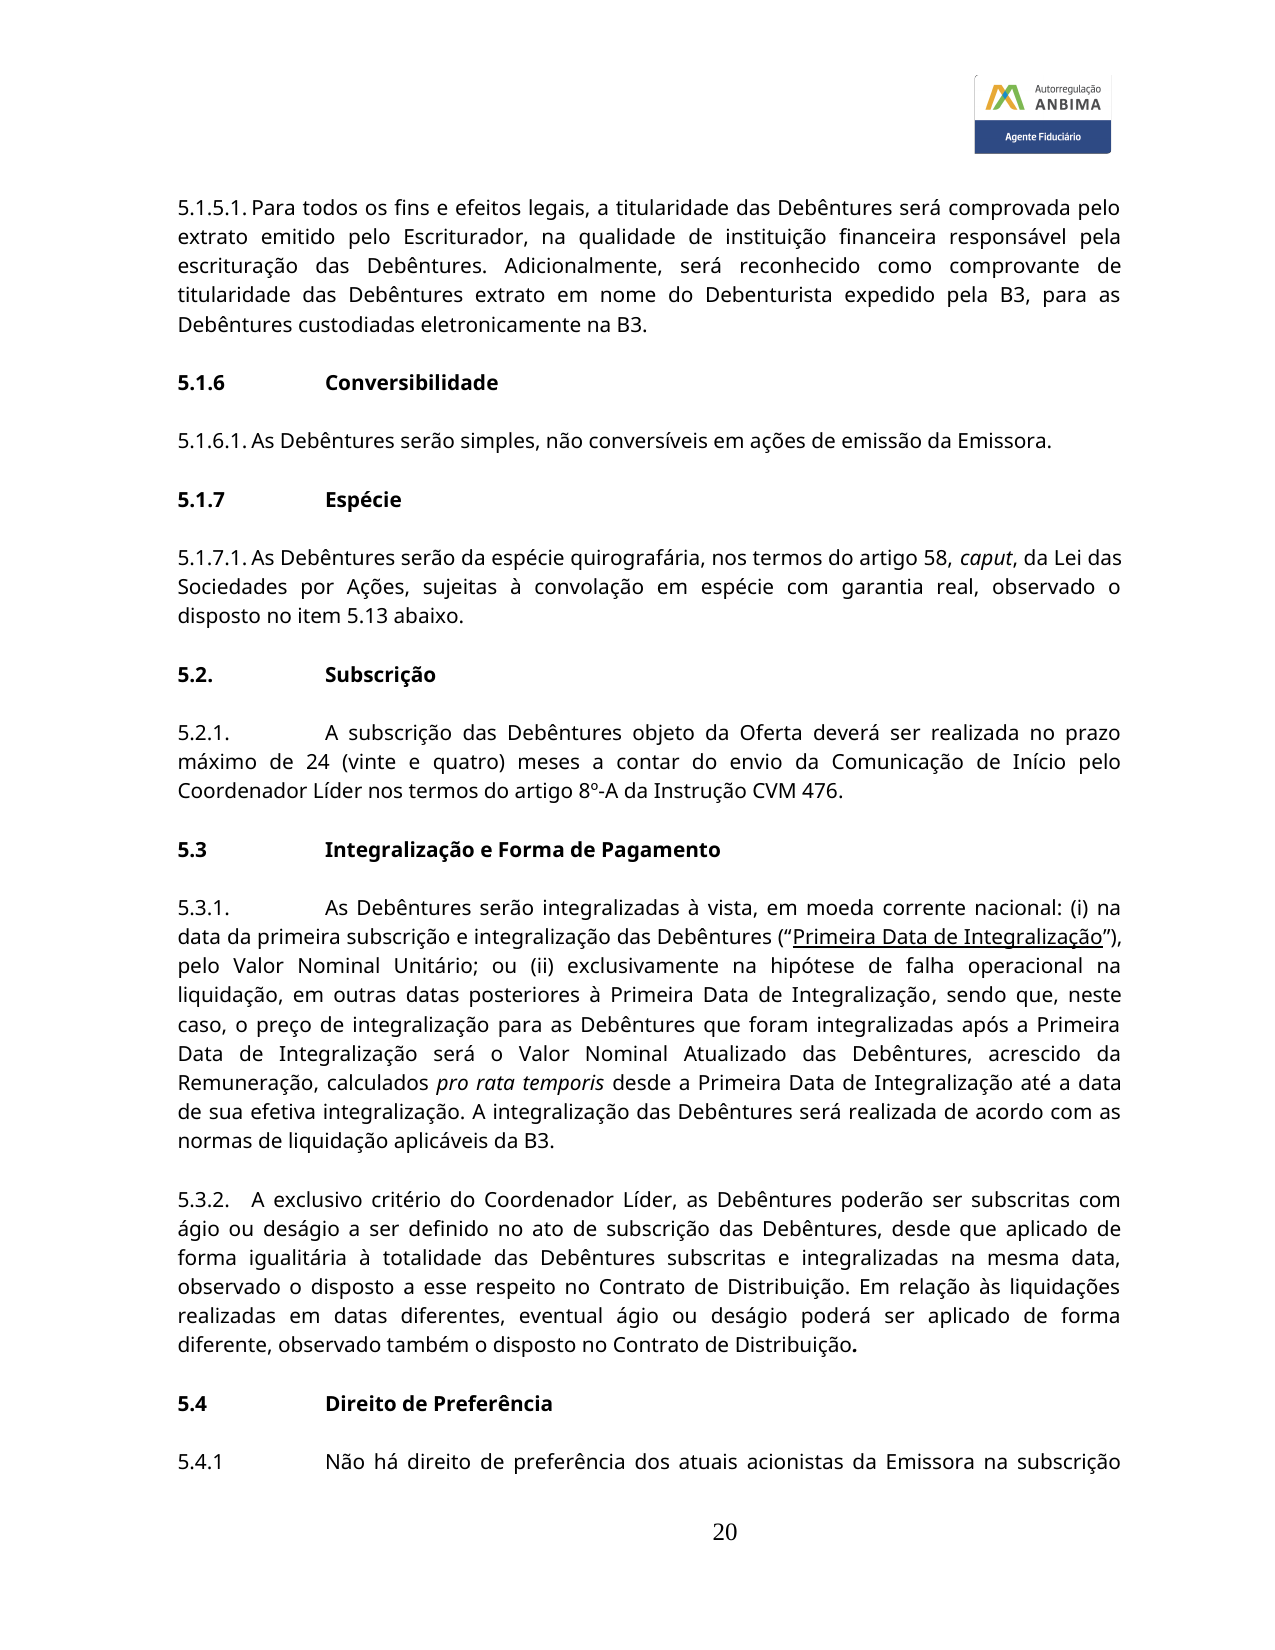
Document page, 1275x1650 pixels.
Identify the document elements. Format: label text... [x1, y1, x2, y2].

text 5.1.7 Espécie [177, 484, 1122, 513]
text 5.3.1. As Debêntures serão integralizadas à vista, em moeda corrente nacional: (i) na data da primeira subscrição e integralização das Debêntures (“Primeira Data de Integralização”), pelo Valor Nominal Unitário; ou (ii) exclusivamente na hipótese de falha operacional na liquidação, em outras datas posteriores à Primeira Data de Integralização, sendo que, neste caso, o preço de integralização para as Debêntures que foram integralizadas após a Primeira Data de Integralização será o Valor Nominal Atualizado das Debêntures, acrescido da Remuneração, calculados pro rata temporis desde a Primeira Data de Integralização até a data de sua efetiva integralização. A integralização das Debêntures será realizada de acordo com as normas de liquidação aplicáveis da B3. [177, 892, 1122, 1154]
list 5.2. Subscrição [177, 659, 1122, 688]
list Não há direito de preferência dos atuais acionistas da Emissora na subscrição das Debêntures. [177, 1446, 1122, 1475]
text 5.1.6 Conversibilidade [177, 367, 1122, 396]
text 5.3.2. A exclusivo critério do Coordenador Líder, as Debêntures poderão ser subscritas com ágio ou deságio a ser definido no ato de subscrição das Debêntures, desde que aplicado de forma igualitária à totalidade das Debêntures subscritas e integralizadas na mesma data, observado o disposto a esse respeito no Contrato de Distribuição. Em relação às liquidações realizadas em datas diferentes, eventual ágio ou deságio poderá ser aplicado de forma diferente, observado também o disposto no Contrato de Distribuição. [177, 1184, 1122, 1359]
text 5.1.7.1. As Debêntures serão da espécie quirografária, nos termos do artigo 58, caput, da Lei das Sociedades por Ações, sujeitas à convolação em espécie com garantia real, observado o disposto no item 5.13 abaixo. [177, 542, 1122, 629]
text 5.3 Integralização e Forma de Pagamento [177, 834, 1122, 863]
picture [974, 75, 1112, 154]
text 5.4 Direito de Preferência [177, 1388, 1122, 1417]
text 5.1.5.1. Para todos os fins e efeitos legais, a titularidade das Debêntures será comprovada pelo extrato emitido pelo Escriturador, na qualidade de instituição financeira responsável pela escrituração das Debêntures. Adicionalmente, será reconhecido como comprovante de titularidade das Debêntures extrato em nome do Debenturista expedido pela B3, para as Debêntures custodiadas eletronicamente na B3. [177, 192, 1122, 338]
text 5.2.1. A subscrição das Debêntures objeto da Oferta deverá ser realizada no prazo máximo de 24 (vinte e quatro) meses a contar do envio da Comunicação de Início pelo Coordenador Líder nos termos do artigo 8º-A da Instrução CVM 476. [177, 717, 1122, 804]
text 5.1.6.1. As Debêntures serão simples, não conversíveis em ações de emissão da Emissora. [177, 425, 1122, 454]
